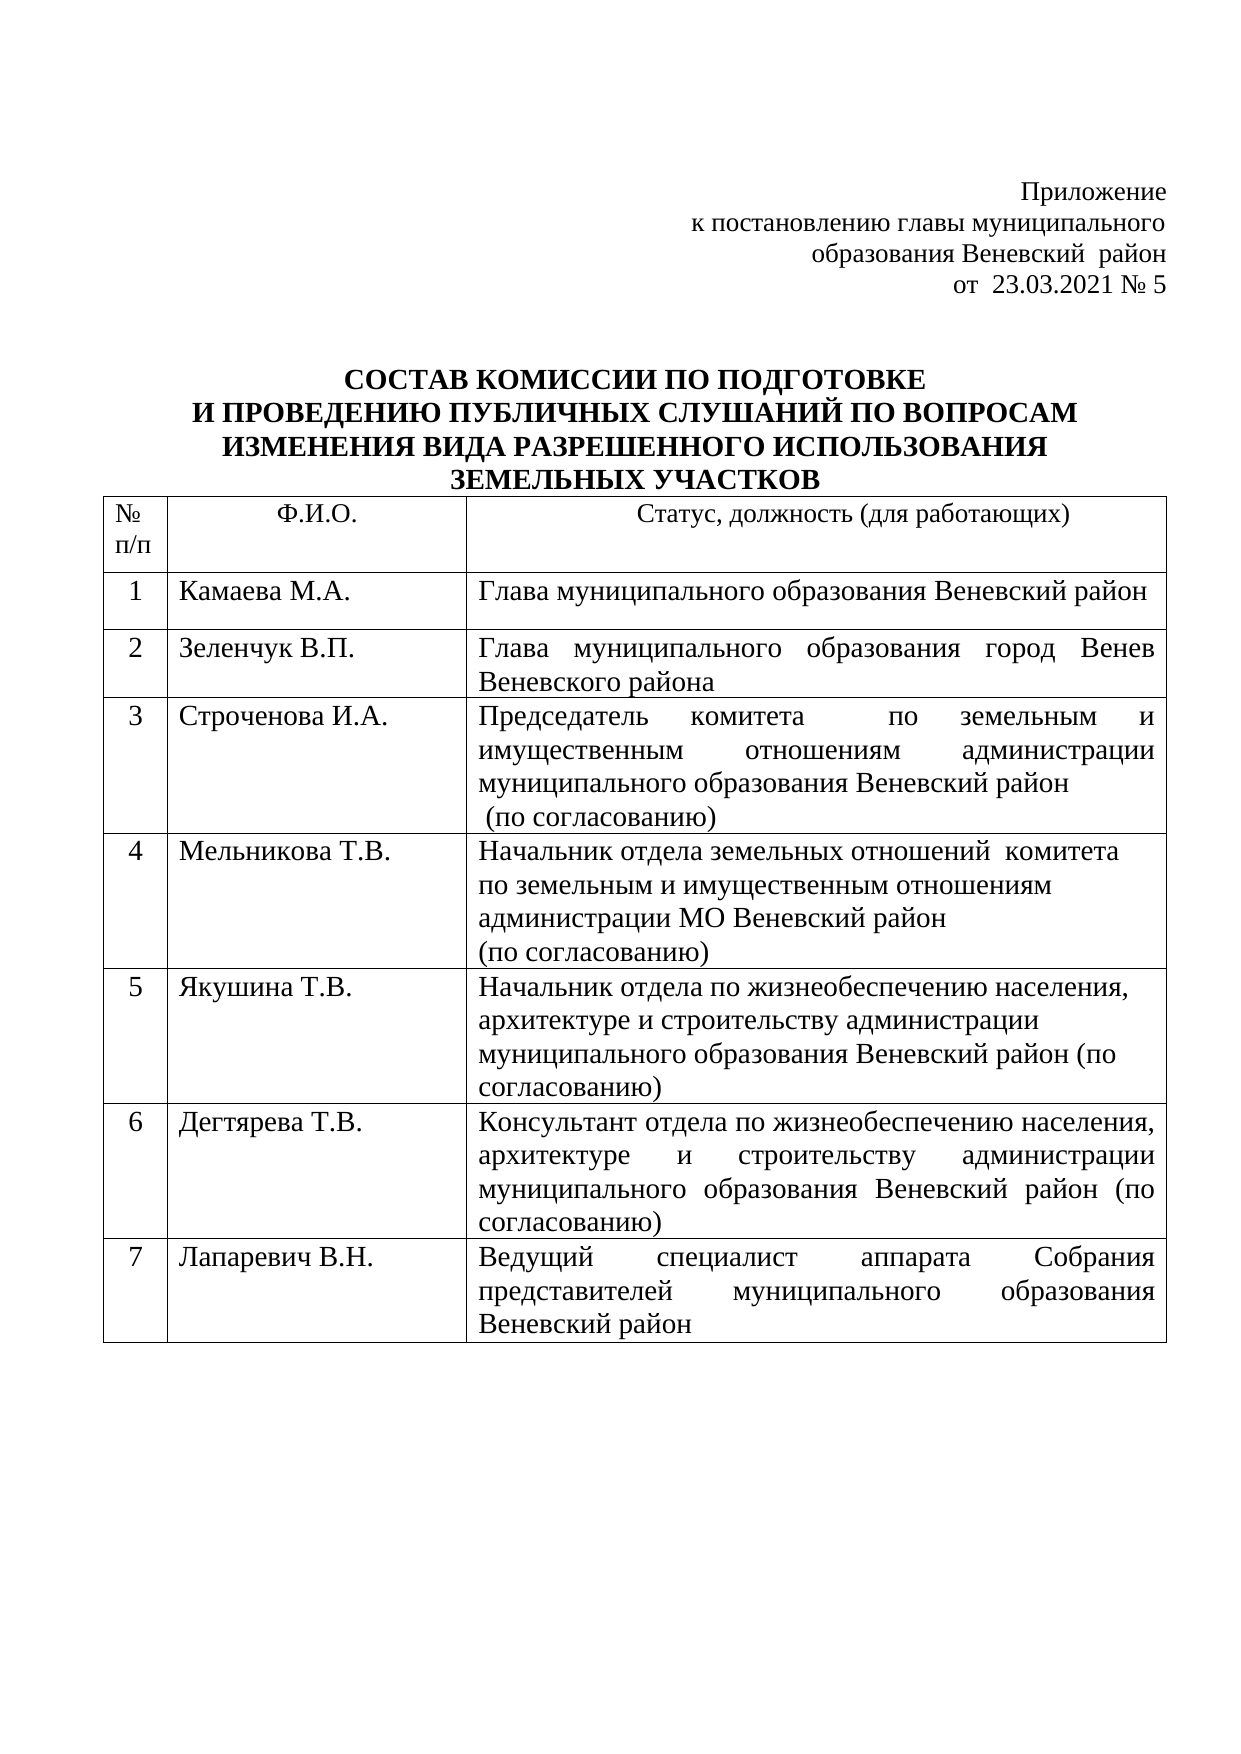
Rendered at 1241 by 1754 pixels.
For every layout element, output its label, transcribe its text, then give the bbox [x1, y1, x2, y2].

table_cell Начальник отдела по жизнеобеспечению населения, архитектуре и строительству администрации муниципального образования Веневский район (по согласованию) [467, 969, 1166, 1103]
text Приложение [103, 175, 1167, 206]
text ИЗМЕНЕНИЯ ВИДА РАЗРЕШЕННОГО ИСПОЛЬЗОВАНИЯ [103, 429, 1167, 462]
table_cell 6 [104, 1104, 167, 1238]
table_cell 3 [104, 698, 167, 832]
table_cell 2 [104, 630, 167, 697]
table_cell Зеленчук В.П. [168, 630, 466, 697]
table_cell Строченова И.А. [168, 698, 466, 832]
table_cell Председатель комитета по земельным и имущественным отношениям администрации муниципального образования Веневский район (по согласованию) [467, 698, 1166, 832]
text ЗЕМЕЛЬНЫХ УЧАСТКОВ [103, 462, 1167, 496]
table_cell Начальник отдела земельных отношений комитета по земельным и имущественным отношениям администрации МО Веневский район (по согласованию) [467, 834, 1166, 968]
table_cell Камаева М.А. [168, 573, 466, 629]
table_cell Консультант отдела по жизнеобеспечению населения, архитектуре и строительству администрации муниципального образования Веневский район (по согласованию) [467, 1104, 1166, 1238]
table_cell Якушина Т.В. [168, 969, 466, 1103]
table_cell 4 [104, 834, 167, 968]
text к постановлению главы муниципального образования Веневский район [103, 206, 1167, 268]
table_cell 5 [104, 969, 167, 1103]
text от 23.03.2021 № 5 [103, 268, 1167, 299]
text СОСТАВ КОМИССИИ ПО ПОДГОТОВКЕ [103, 362, 1167, 395]
table_cell Дегтярева Т.В. [168, 1104, 466, 1238]
table_cell 7 [104, 1239, 167, 1342]
table_cell Глава муниципального образования Веневский район [467, 573, 1166, 629]
table_cell Глава муниципального образования город Венев Веневского района [467, 630, 1166, 697]
text И ПРОВЕДЕНИЮ ПУБЛИЧНЫХ СЛУШАНИЙ ПО ВОПРОСАМ [103, 395, 1167, 429]
table_header № п/п [104, 497, 167, 572]
table_cell Мельникова Т.В. [168, 834, 466, 968]
table_cell 1 [104, 573, 167, 629]
table_cell Ведущий специалист аппарата Собрания представителей муниципального образования Веневский район [467, 1239, 1166, 1342]
table_header Ф.И.О. [168, 497, 466, 572]
table_cell Лапаревич В.Н. [168, 1239, 466, 1342]
table_header Статус, должность (для работающих) [467, 497, 1166, 572]
